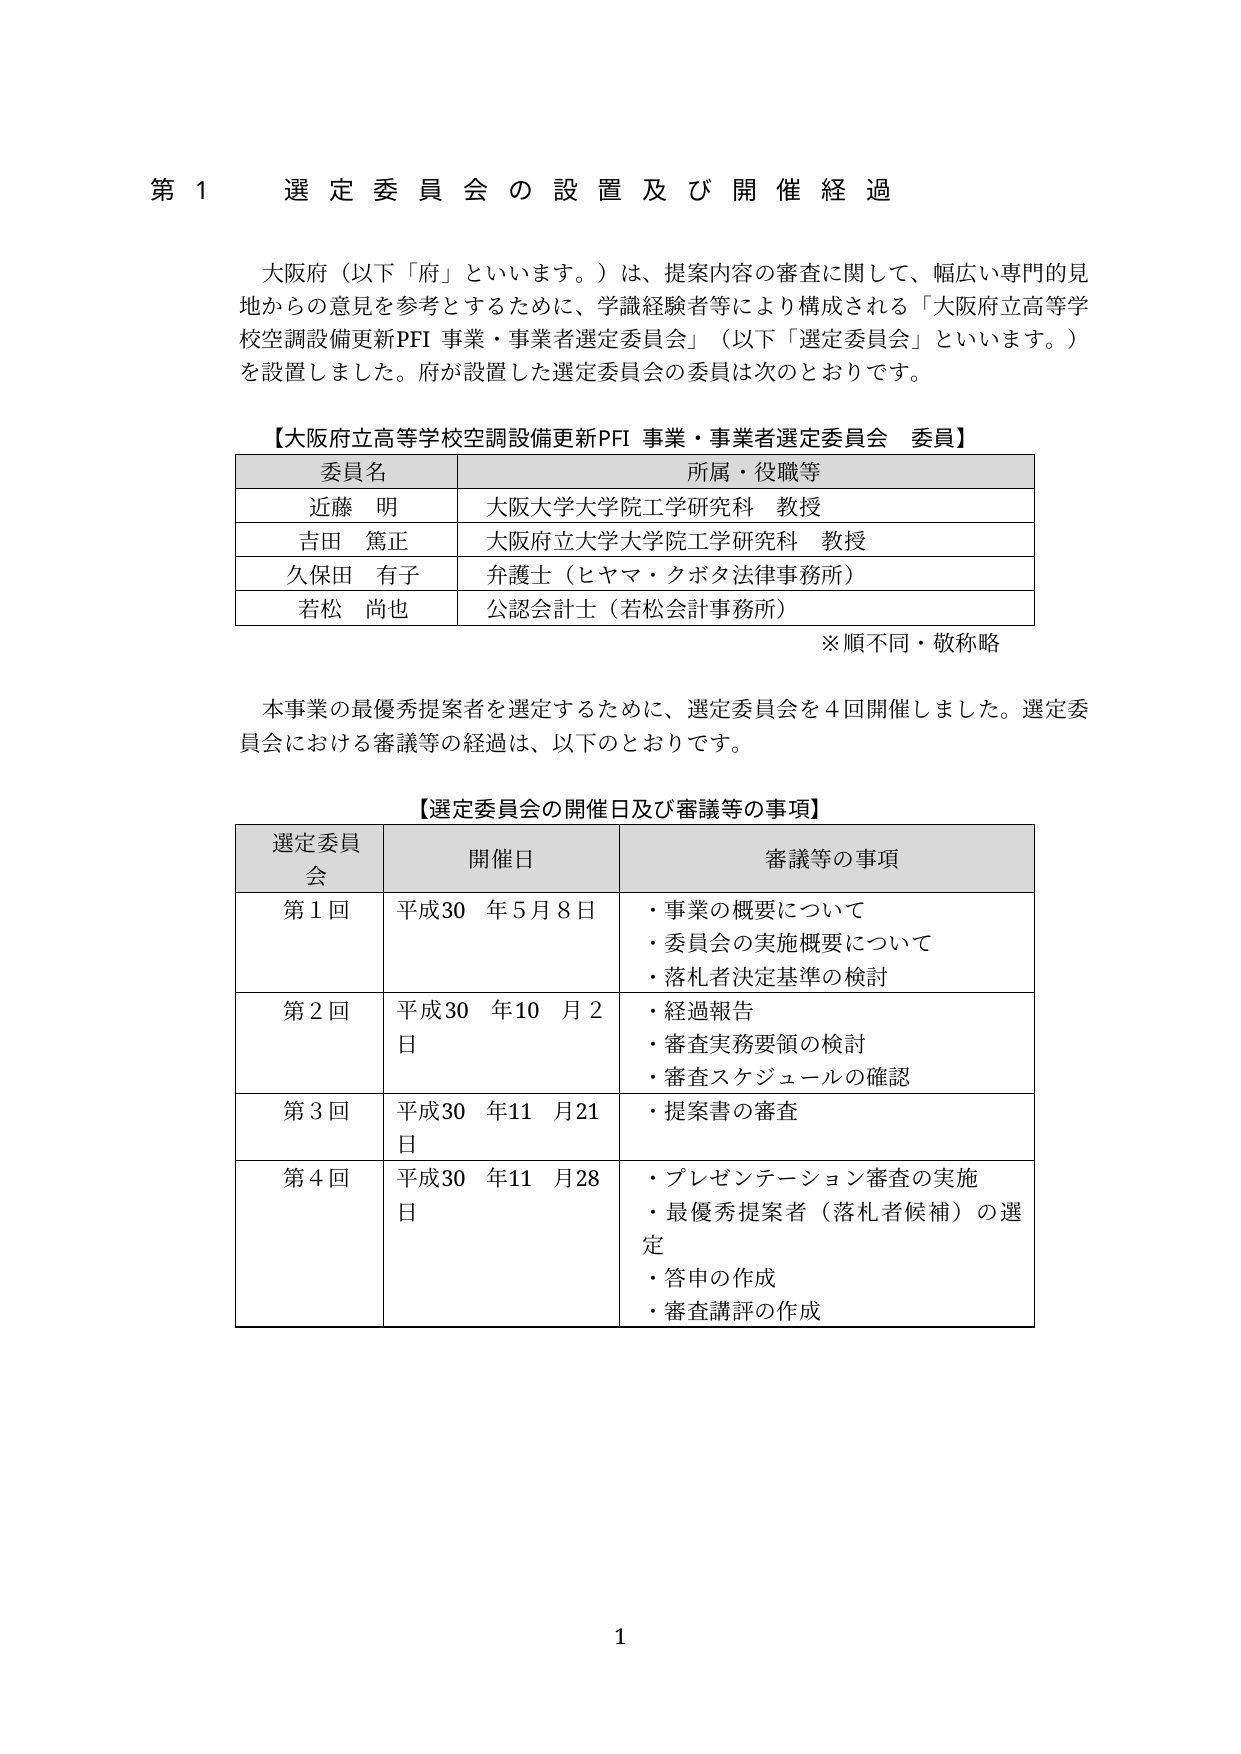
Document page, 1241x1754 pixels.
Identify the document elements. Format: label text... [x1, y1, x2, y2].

table_cell 第３回 [236, 1094, 383, 1160]
text 選定委員会の設置及び開催経過 [150, 156, 1090, 222]
table_cell 第２回 [236, 993, 383, 1092]
table_cell 大阪府立大学大学院工学研究科 教授 [458, 523, 1034, 556]
table_cell 平成30年10月２日 [384, 993, 619, 1092]
table_cell 若松 尚也 [236, 591, 457, 624]
text ※順不同・敬称略 [217, 626, 1000, 659]
table_cell 公認会計士（若松会計事務所） [458, 591, 1034, 624]
table_cell 第４回 [236, 1161, 383, 1326]
table_cell 平成30年11月21日 [384, 1094, 619, 1160]
table_cell ・事業の概要について ・委員会の実施概要について ・落札者決定基準の検討 [620, 893, 1034, 992]
table_cell 第１回 [236, 893, 383, 992]
table_header 開催日 [384, 825, 619, 892]
text 【選定委員会の開催日及び審議等の事項】 [150, 791, 1090, 824]
table_cell ・提案書の審査 [620, 1094, 1034, 1160]
table_cell 平成30年11月28日 [384, 1161, 619, 1326]
table_cell 吉田 篤正 [236, 523, 457, 556]
text 【大阪府立高等学校空調設備更新PFI事業・事業者選定委員会 委員】 [150, 421, 1090, 454]
table_cell ・経過報告 ・審査実務要領の検討 ・審査スケジュールの確認 [620, 993, 1034, 1092]
table_cell 弁護士（ヒヤマ・クボタ法律事務所） [458, 557, 1034, 590]
table_header 所属・役職等 [458, 455, 1034, 488]
table_header 選定委員会 [236, 825, 383, 892]
table_cell 近藤 明 [236, 489, 457, 522]
table_cell 平成30年５月８日 [384, 893, 619, 992]
table_cell ・プレゼンテーション審査の実施 ・最優秀提案者（落札者候補）の選定 ・答申の作成 ・審査講評の作成 [620, 1161, 1034, 1326]
text 大阪府（以下「府」といいます。）は、提案内容の審査に関して、幅広い専門的見地からの意見を参考とするために、学識経験者等により構成される「大阪府立高等学校空調設備更新PFI事業・事業者選定委員会」（以下「選定委員会」といいます。）を設置しました。府が設置した選定委員会の委員は次のとおりです。 [217, 255, 1090, 387]
text 本事業の最優秀提案者を選定するために、選定委員会を４回開催しました。選定委員会における審議等の経過は、以下のとおりです。 [217, 692, 1090, 758]
table_header 審議等の事項 [620, 825, 1034, 892]
table_cell 久保田 有子 [236, 557, 457, 590]
table_header 委員名 [236, 455, 457, 488]
table_cell 大阪大学大学院工学研究科 教授 [458, 489, 1034, 522]
